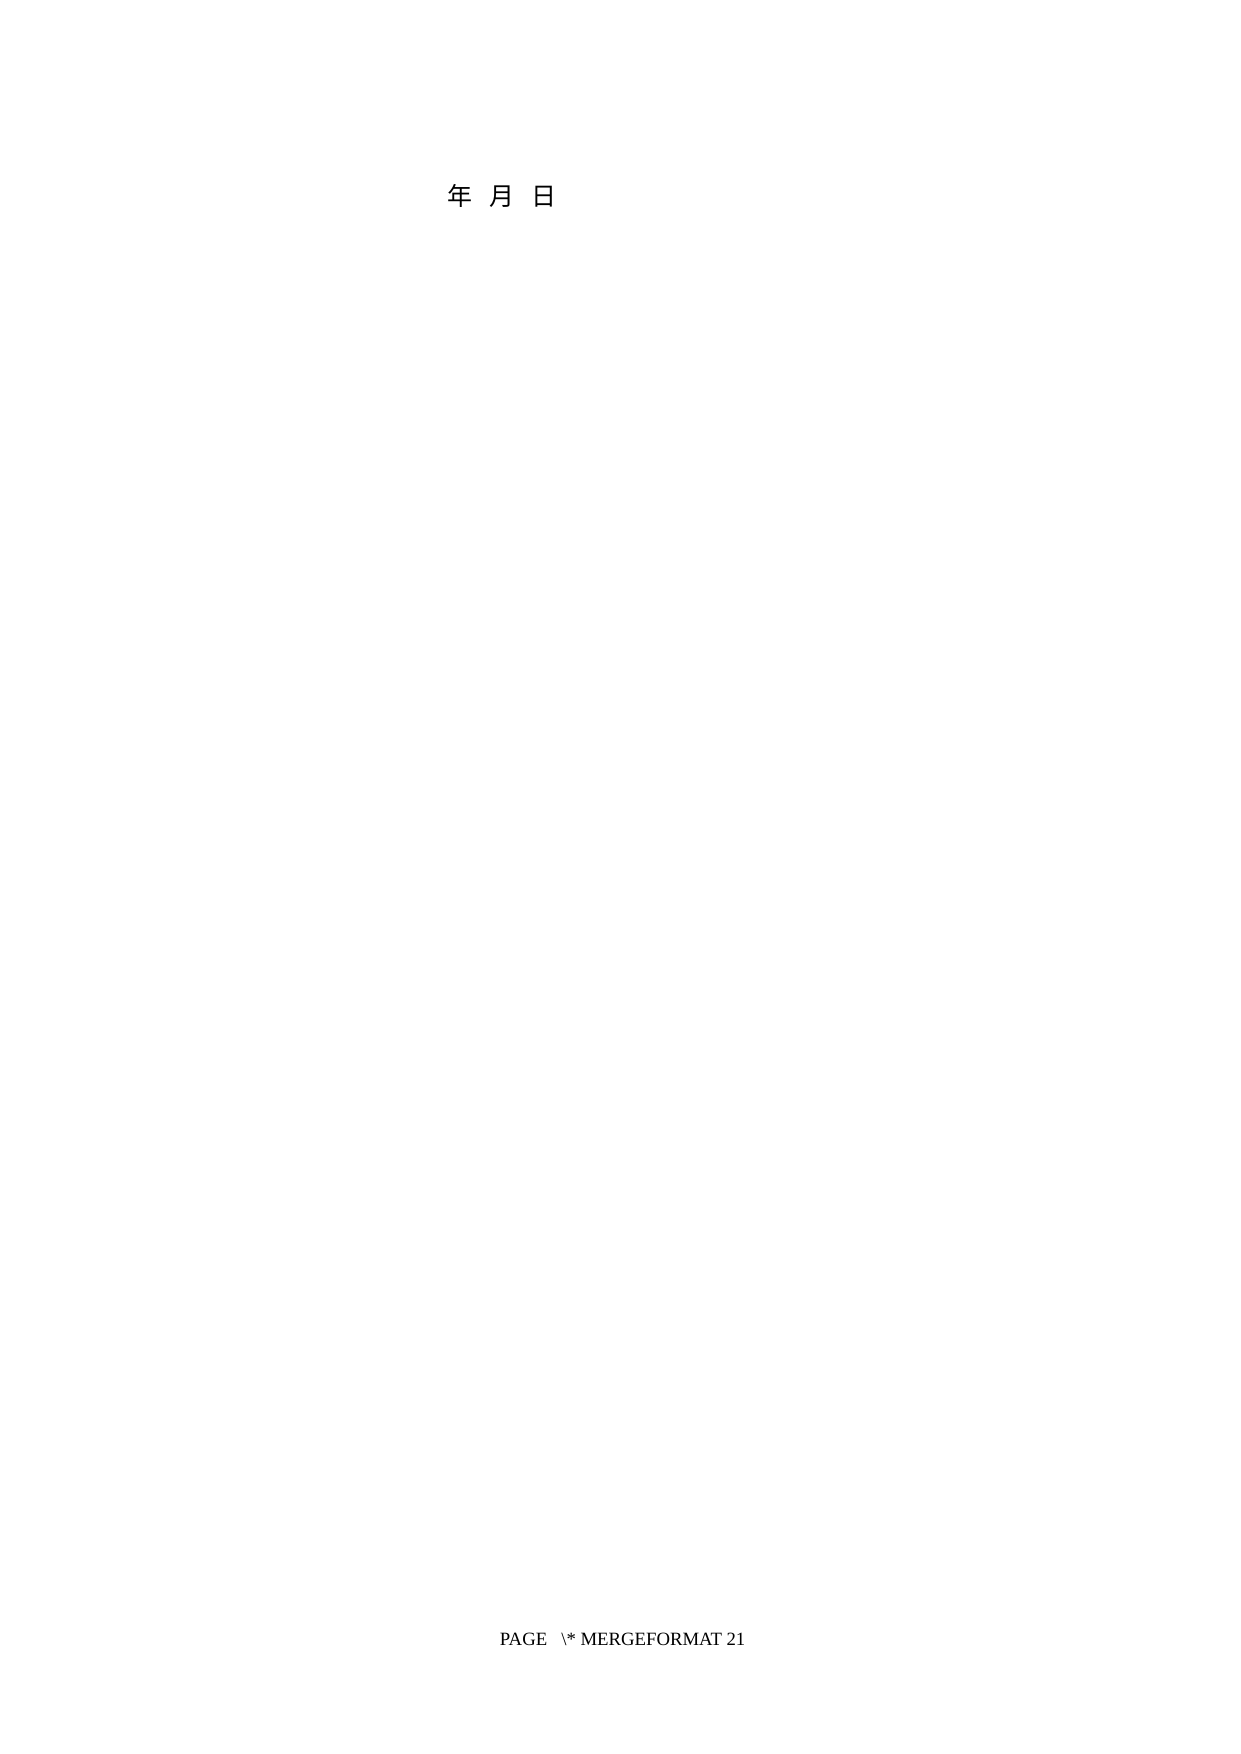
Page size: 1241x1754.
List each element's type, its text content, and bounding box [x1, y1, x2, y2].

text 年 月 日 [148, 162, 1093, 227]
